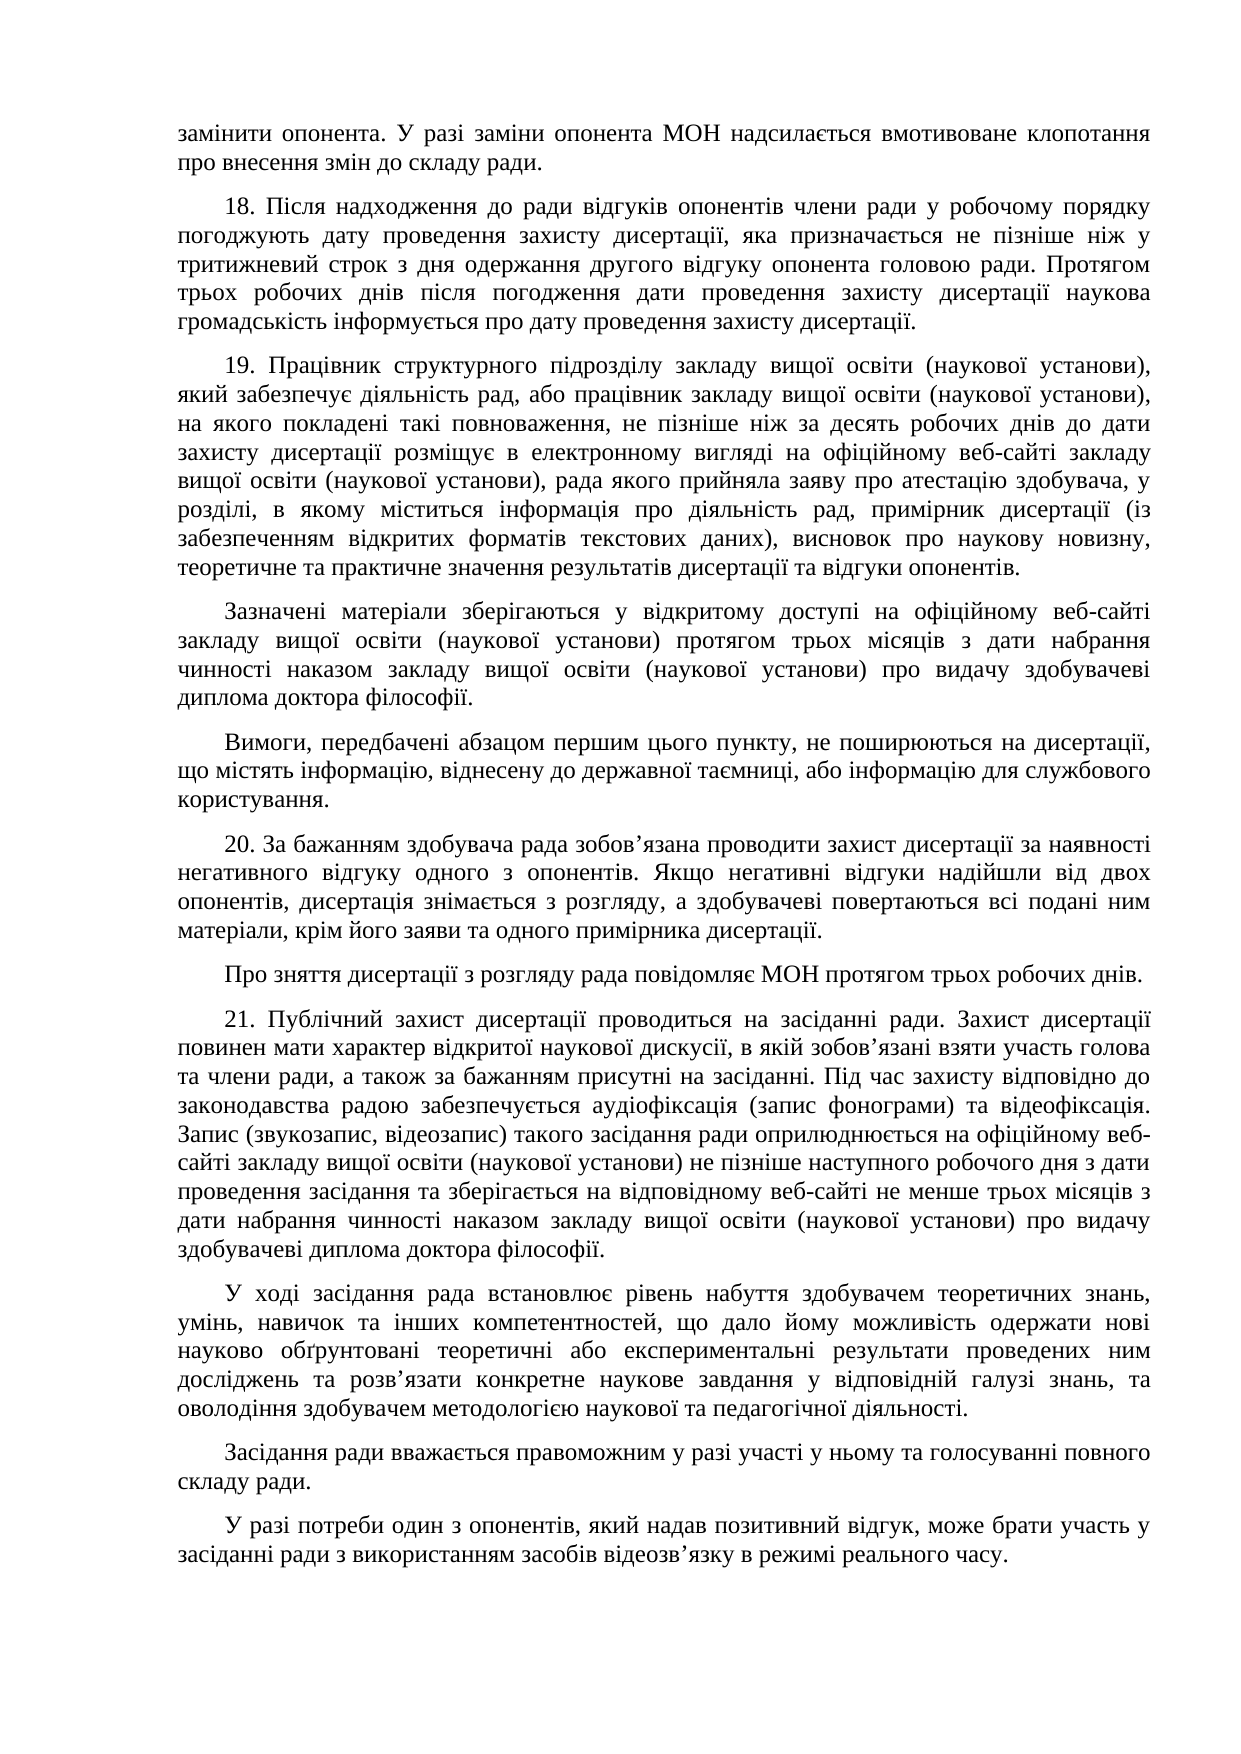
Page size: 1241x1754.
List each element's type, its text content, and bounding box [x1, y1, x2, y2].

text Про зняття дисертації з розгляду рада повідомляє МОН протягом трьох робочих днів. [177, 959, 1152, 988]
text Зазначені матеріали зберігаються у відкритому доступі на офіційному веб-сайті закладу вищої освіти (наукової установи) протягом трьох місяців з дати набрання чинності наказом закладу вищої освіти (наукової установи) про видачу здобувачеві диплома доктора філософії. [177, 596, 1152, 711]
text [177, 118, 1152, 176]
text У разі потреби один з опонентів, який надав позитивний відгук, може брати участь у засіданні ради з використанням засобів відеозв’язку в режимі реального часу. [177, 1511, 1152, 1568]
text Засідання ради вважається правоможним у разі участі у ньому та голосуванні повного складу ради. [177, 1437, 1152, 1495]
text 21. Публічний захист дисертації проводиться на засіданні ради. Захист дисертації повинен мати характер відкритої наукової дискусії, в якій зобов’язані взяти участь голова та члени ради, а також за бажанням присутні на засіданні. Під час захисту відповідно до законодавства радою забезпечується аудіофіксація (запис фонограми) та відеофіксація. Запис (звукозапис, відеозапис) такого засідання ради оприлюднюється на офіційному веб-сайті закладу вищої освіти (наукової установи) не пізніше наступного робочого дня з дати проведення засідання та зберігається на відповідному веб-сайті не менше трьох місяців з дати набрання чинності наказом закладу вищої освіти (наукової установи) про видачу здобувачеві диплома доктора філософії. [177, 1004, 1152, 1262]
text 18. Після надходження до ради відгуків опонентів члени ради у робочому порядку погоджують дату проведення захисту дисертації, яка призначається не пізніше ніж у тритижневий строк з дня одержання другого відгуку опонента головою ради. Протягом трьох робочих днів після погодження дати проведення захисту дисертації наукова громадськість інформується про дату проведення захисту дисертації. [177, 191, 1152, 335]
text 20. За бажанням здобувача рада зобов’язана проводити захист дисертації за наявності негативного відгуку одного з опонентів. Якщо негативні відгуки надійшли від двох опонентів, дисертація знімається з розгляду, а здобувачеві повертаються всі подані ним матеріали, крім його заяви та одного примірника дисертації. [177, 829, 1152, 944]
text Вимоги, передбачені абзацом першим цього пункту, не поширюються на дисертації, що містять інформацію, віднесену до державної таємниці, або інформацію для службового користування. [177, 727, 1152, 813]
text У ході засідання рада встановлює рівень набуття здобувачем теоретичних знань, умінь, навичок та інших компетентностей, що дало йому можливість одержати нові науково обґрунтовані теоретичні або експериментальні результати проведених ним досліджень та розв’язати конкретне наукове завдання у відповідній галузі знань, та оволодіння здобувачем методологією наукової та педагогічної діяльності. [177, 1278, 1152, 1422]
text 19. Працівник структурного підрозділу закладу вищої освіти (наукової установи), який забезпечує діяльність рад, або працівник закладу вищої освіти (наукової установи), на якого покладені такі повноваження, не пізніше ніж за десять робочих днів до дати захисту дисертації розміщує в електронному вигляді на офіційному веб-сайті закладу вищої освіти (наукової установи), рада якого прийняла заяву про атестацію здобувача, у розділі, в якому міститься інформація про діяльність рад, примірник дисертації (із забезпеченням відкритих форматів текстових даних), висновок про наукову новизну, теоретичне та практичне значення результатів дисертації та відгуки опонентів. [177, 351, 1152, 581]
